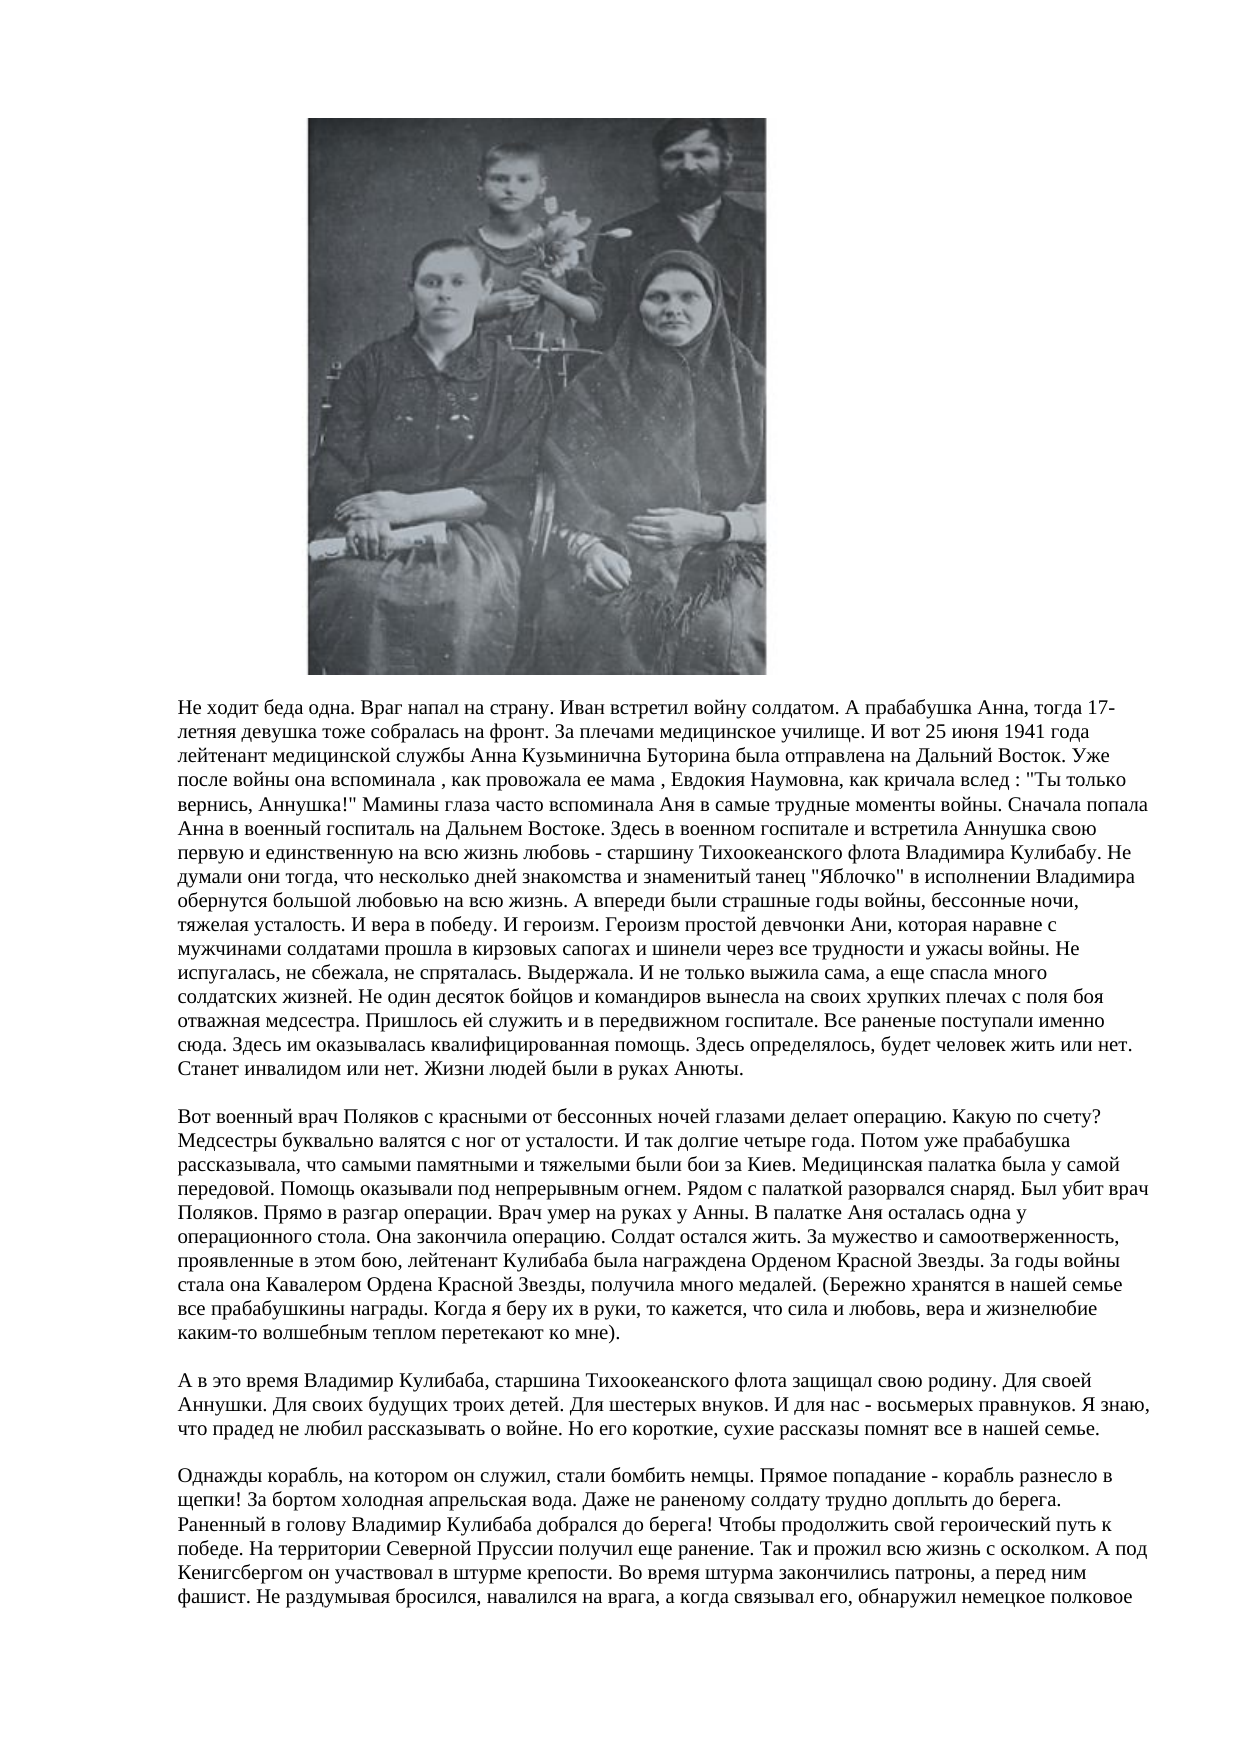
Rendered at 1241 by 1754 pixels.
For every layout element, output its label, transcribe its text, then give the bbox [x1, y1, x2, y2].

text Не ходит беда одна. Враг напал на страну. Иван встретил войну солдатом. А прабабушка Анна, тогда 17-летняя девушка тоже собралась на фронт. За плечами медицинское училище. И вот 25 июня 1941 года лейтенант медицинской службы Анна Кузьминична Буторина была отправлена на Дальний Восток. Уже после войны она вспоминала , как провожала ее мама , Евдокия Наумовна, как кричала вслед : "Ты только вернись, Аннушка!" Мамины глаза часто вспоминала Аня в самые трудные моменты войны. Сначала попала Анна в военный госпиталь на Дальнем Востоке. Здесь в военном госпитале и встретила Аннушка свою первую и единственную на всю жизнь любовь - старшину Тихоокеанского флота Владимира Кулибабу. Не думали они тогда, что несколько дней знакомства и знаменитый танец "Яблочко" в исполнении Владимира обернутся большой любовью на всю жизнь. А впереди были страшные годы войны, бессонные ночи, тяжелая усталость. И вера в победу. И героизм. Героизм простой девчонки Ани, которая наравне с мужчинами солдатами прошла в кирзовых сапогах и шинели через все трудности и ужасы войны. Не испугалась, не сбежала, не спряталась. Выдержала. И не только выжила сама, а еще спасла много солдатских жизней. Не один десяток бойцов и командиров вынесла на своих хрупких плечах с поля боя отважная медсестра. Пришлось ей служить и в передвижном госпитале. Все раненые поступали именно сюда. Здесь им оказывалась квалифицированная помощь. Здесь определялось, будет человек жить или нет. Станет инвалидом или нет. Жизни людей были в руках Анюты. [177, 695, 1152, 1080]
picture [177, 118, 920, 675]
text А в это время Владимир Кулибаба, старшина Тихоокеанского флота защищал свою родину. Для своей Аннушки. Для своих будущих троих детей. Для шестерых внуков. И для нас - восьмерых правнуков. Я знаю, что прадед не любил рассказывать о войне. Но его короткие, сухие рассказы помнят все в нашей семье. [177, 1368, 1152, 1440]
text Вот военный врач Поляков с красными от бессонных ночей глазами делает операцию. Какую по счету? Медсестры буквально валятся с ног от усталости. И так долгие четыре года. Потом уже прабабушка рассказывала, что самыми памятными и тяжелыми были бои за Киев. Медицинская палатка была у самой передовой. Помощь оказывали под непрерывным огнем. Рядом с палаткой разорвался снаряд. Был убит врач Поляков. Прямо в разгар операции. Врач умер на руках у Анны. В палатке Аня осталась одна у операционного стола. Она закончила операцию. Солдат остался жить. За мужество и самоотверженность, проявленные в этом бою, лейтенант Кулибаба была награждена Орденом Красной Звезды. За годы войны стала она Кавалером Ордена Красной Звезды, получила много медалей. (Бережно хранятся в нашей семье все прабабушкины награды. Когда я беру их в руки, то кажется, что сила и любовь, вера и жизнелюбие каким-то волшебным теплом перетекают ко мне). [177, 1104, 1152, 1344]
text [177, 1463, 1152, 1608]
